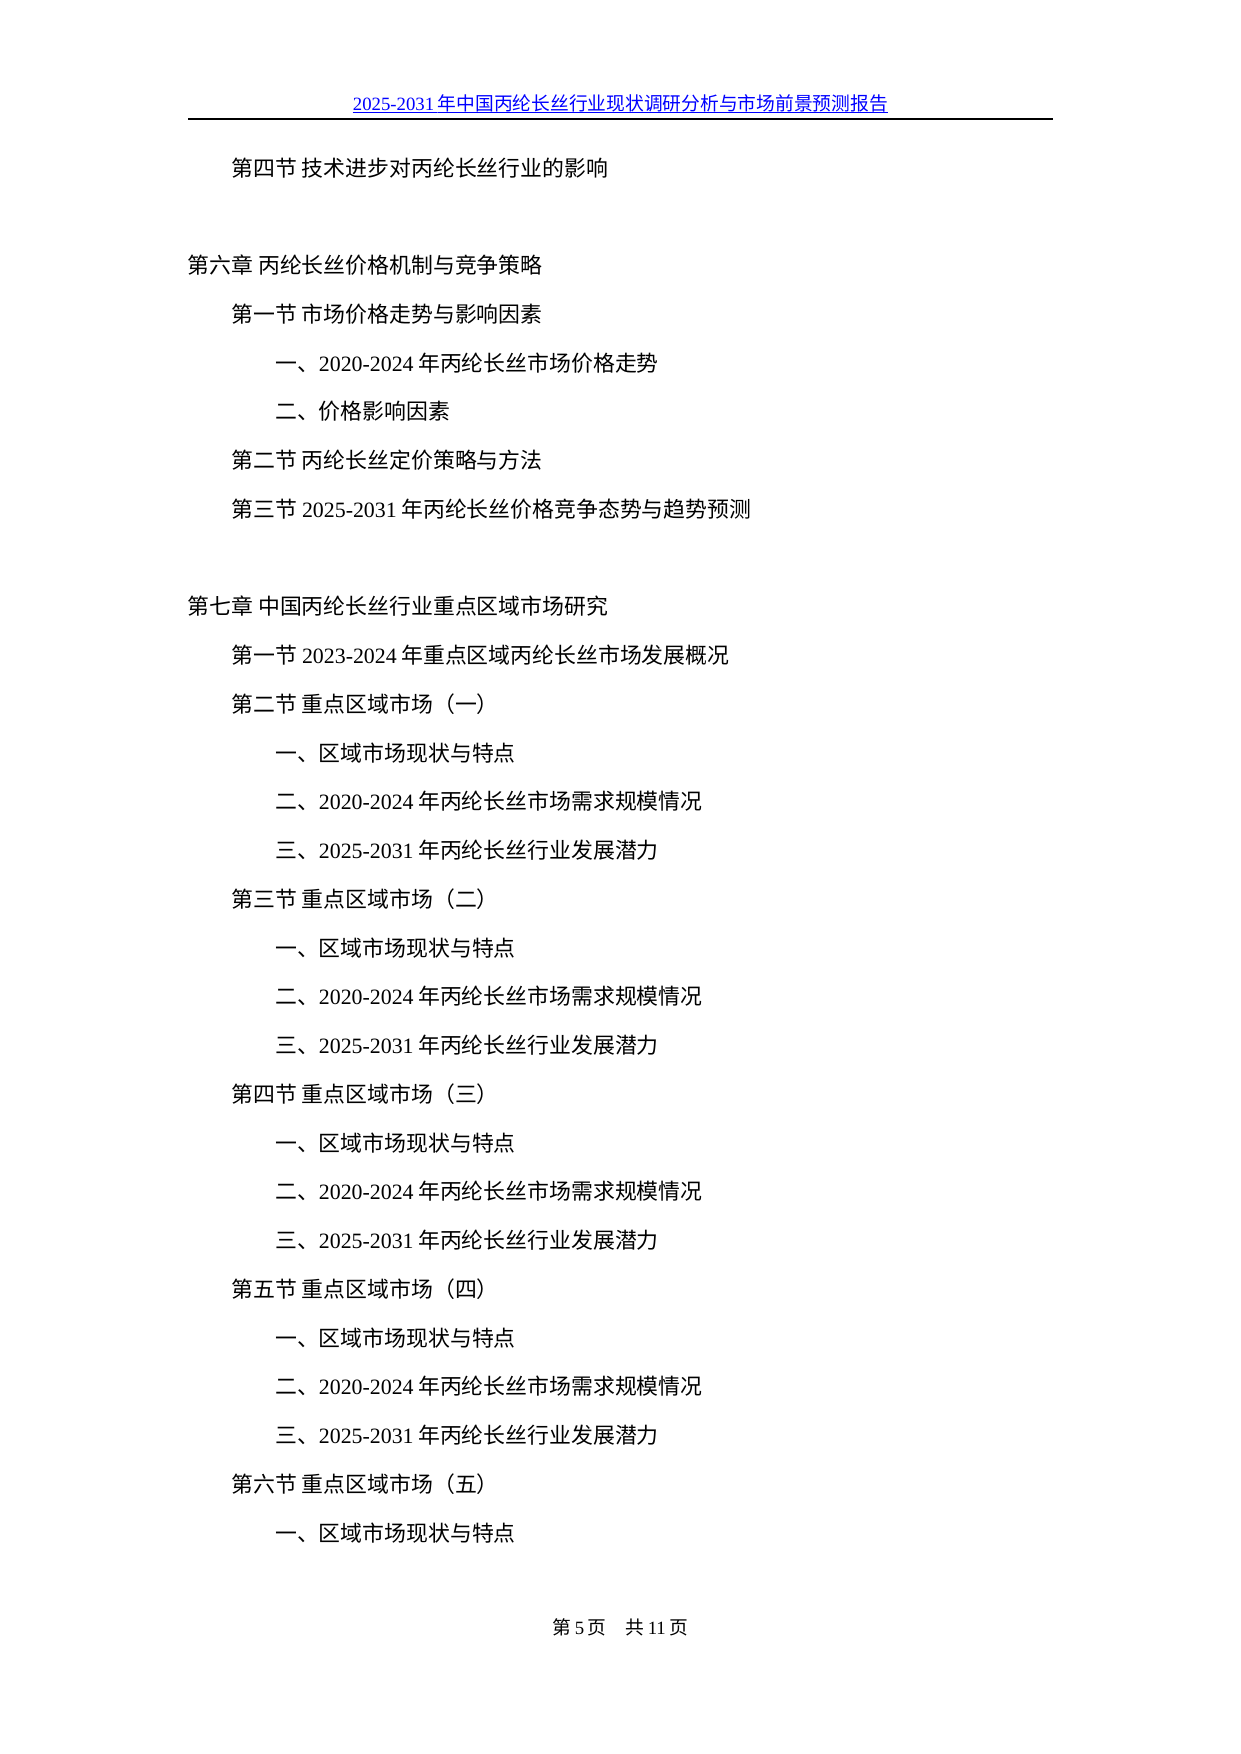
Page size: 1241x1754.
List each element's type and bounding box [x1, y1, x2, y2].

text [187, 150, 1053, 1548]
